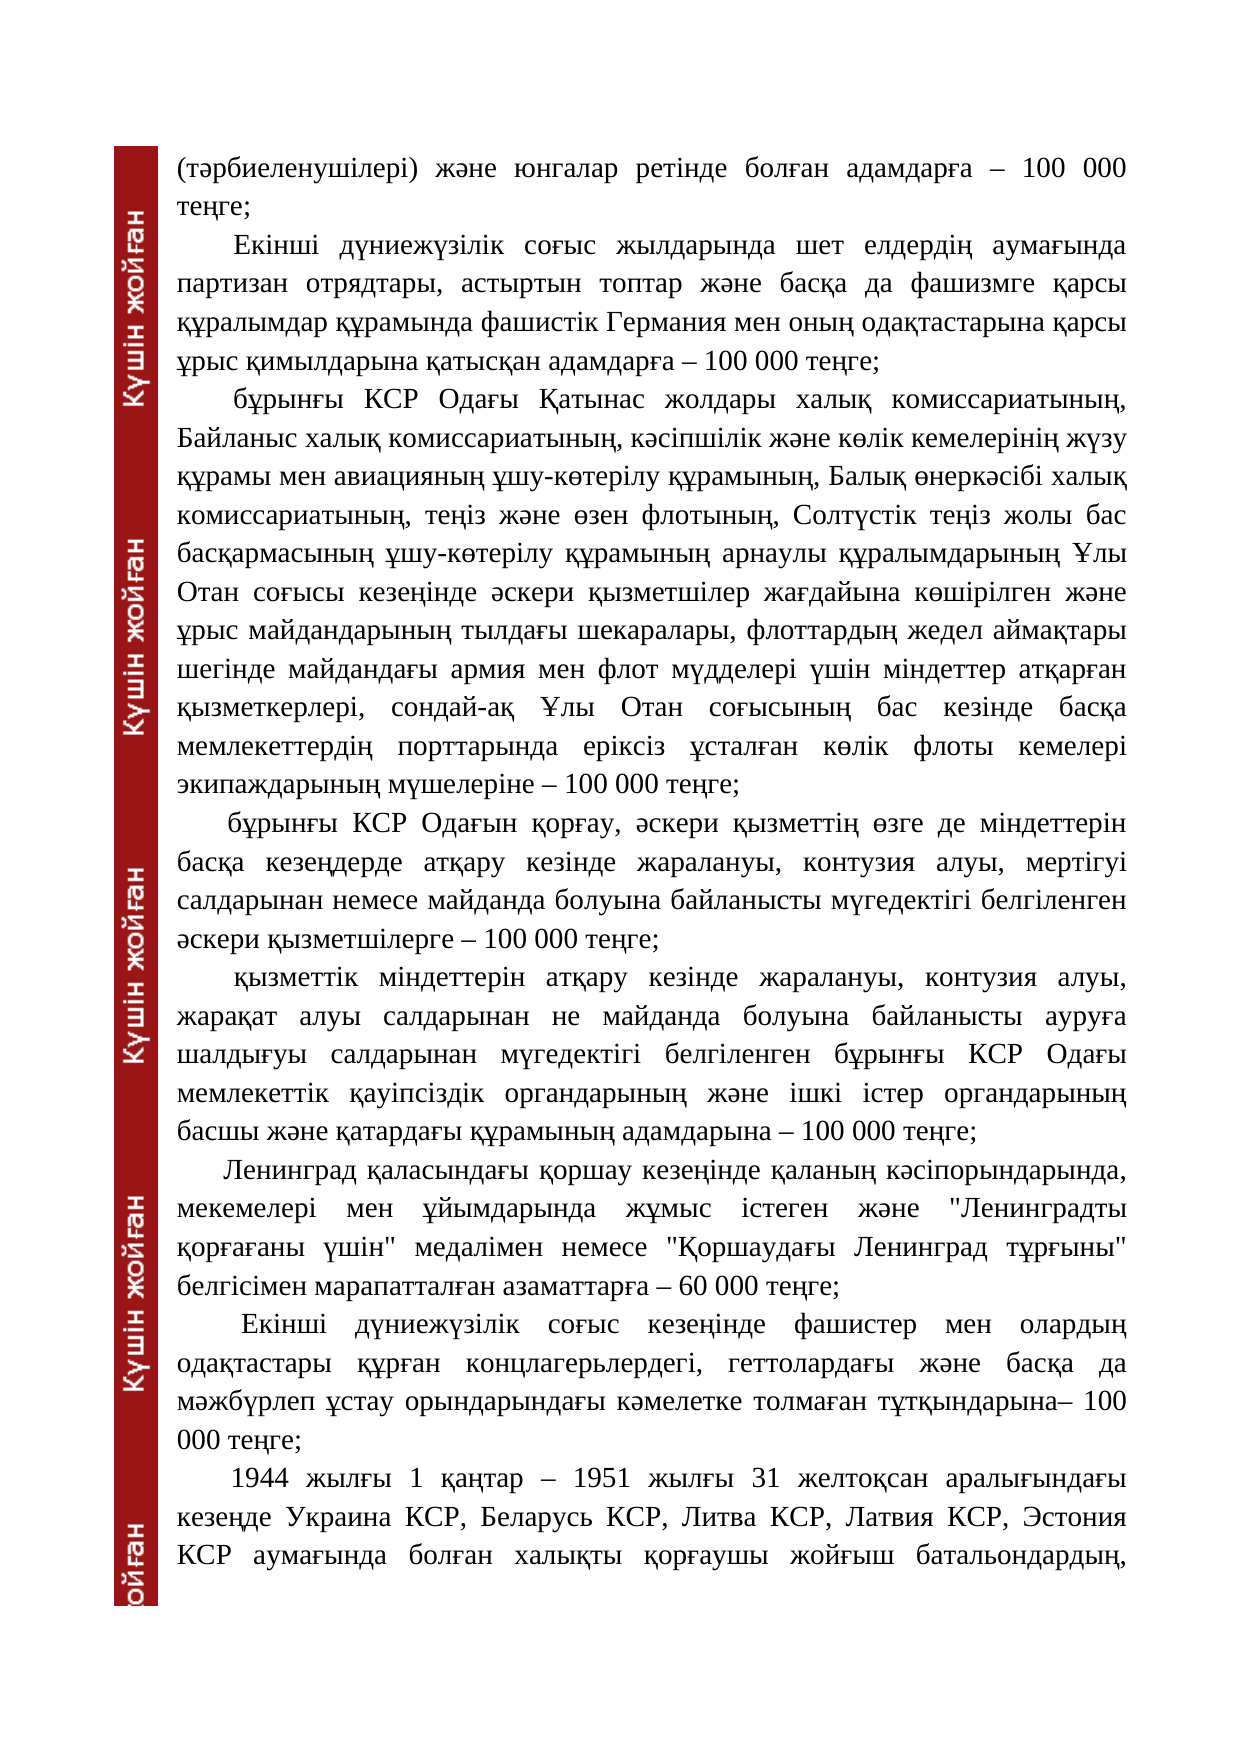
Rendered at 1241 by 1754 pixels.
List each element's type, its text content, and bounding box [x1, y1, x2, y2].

text бұрынғы КСР Одағын қорғау, әскери қызметтiң өзге де мiндеттерiн басқа кезеңдерде атқару кезiнде жаралануы, контузия алуы, мертігуі салдарынан немесе майданда болуына байланысты мүгедектігі белгіленген әскери қызметшілерге – 100 000 теңге; [112, 805, 1128, 954]
text бұрынғы КСР Одағы Қатынас жолдары халық комиссариатының, Байланыс халық комиссариатының, кәсiпшiлiк және көлiк кемелерiнiң жүзу құрамы мен авиацияның ұшу-көтерілу құрамының, Балық өнеркәсiбi халық комиссариатының, теңiз және өзен флотының, Солтүстiк теңiз жолы бас басқармасының ұшу-көтерілу құрамының арнаулы құралымдарының Ұлы Отан соғысы кезеңінде әскери қызметшiлер жағдайына көшiрiлген және ұрыс майдандарының тылдағы шекаралары, флоттардың жедел аймақтары шегiнде майдандағы армия мен флот мүдделерi үшін мiндеттер атқарған қызметкерлерi, сондай-ақ Ұлы Отан соғысының бас кезiнде басқа мемлекеттердiң порттарында еріксіз ұсталған көлiк флоты кемелерi экипаждарының мүшелерiне – 100 000 теңге; [112, 381, 1128, 800]
picture [114, 1571, 158, 1606]
text Екінші дүниежүзілік соғыс кезеңінде фашистер мен олардың одақтастары құрған концлагерьлердегі, геттолардағы және басқа да мәжбүрлеп ұстау орындарындағы кәмелетке толмаған тұтқындарына– 100 000 теңге; [112, 1306, 1128, 1455]
picture [114, 1455, 158, 1460]
text Екiншi дүниежүзiлiк соғыс жылдарында шет елдердiң аумағында партизан отрядтары, астыртын топтар және басқа да фашизмге қарсы құралымдар құрамында фашистiк Германия мен оның одақтастарына қарсы ұрыс қимылдарына қатысқан адамдарға – 100 000 теңге; [112, 227, 1128, 376]
picture [114, 800, 158, 805]
text Ленинград қаласындағы қоршау кезеңінде қаланың кәсіпорындарында, мекемелері мен ұйымдарында жұмыс істеген және "Ленинградты қорғағаны үшін" медалімен немесе "Қоршаудағы Ленинград тұрғыны" белгісімен марапатталған азаматтарға – 60 000 теңге; [112, 1152, 1128, 1301]
picture [114, 1301, 158, 1306]
picture [114, 222, 158, 227]
picture [114, 146, 158, 150]
picture [114, 1147, 158, 1152]
text қызметтік міндеттерін атқару кезінде жаралануы, контузия алуы, жарақат алуы салдарынан не майданда болуына байланысты ауруға шалдығуы салдарынан мүгедектігі белгіленген бұрынғы КСР Одағы мемлекеттік қауіпсіздік органдарының және ішкі істер органдарының басшы және қатардағы құрамының адамдарына – 100 000 теңге; [112, 959, 1128, 1147]
picture [114, 376, 158, 381]
picture [114, 954, 158, 959]
